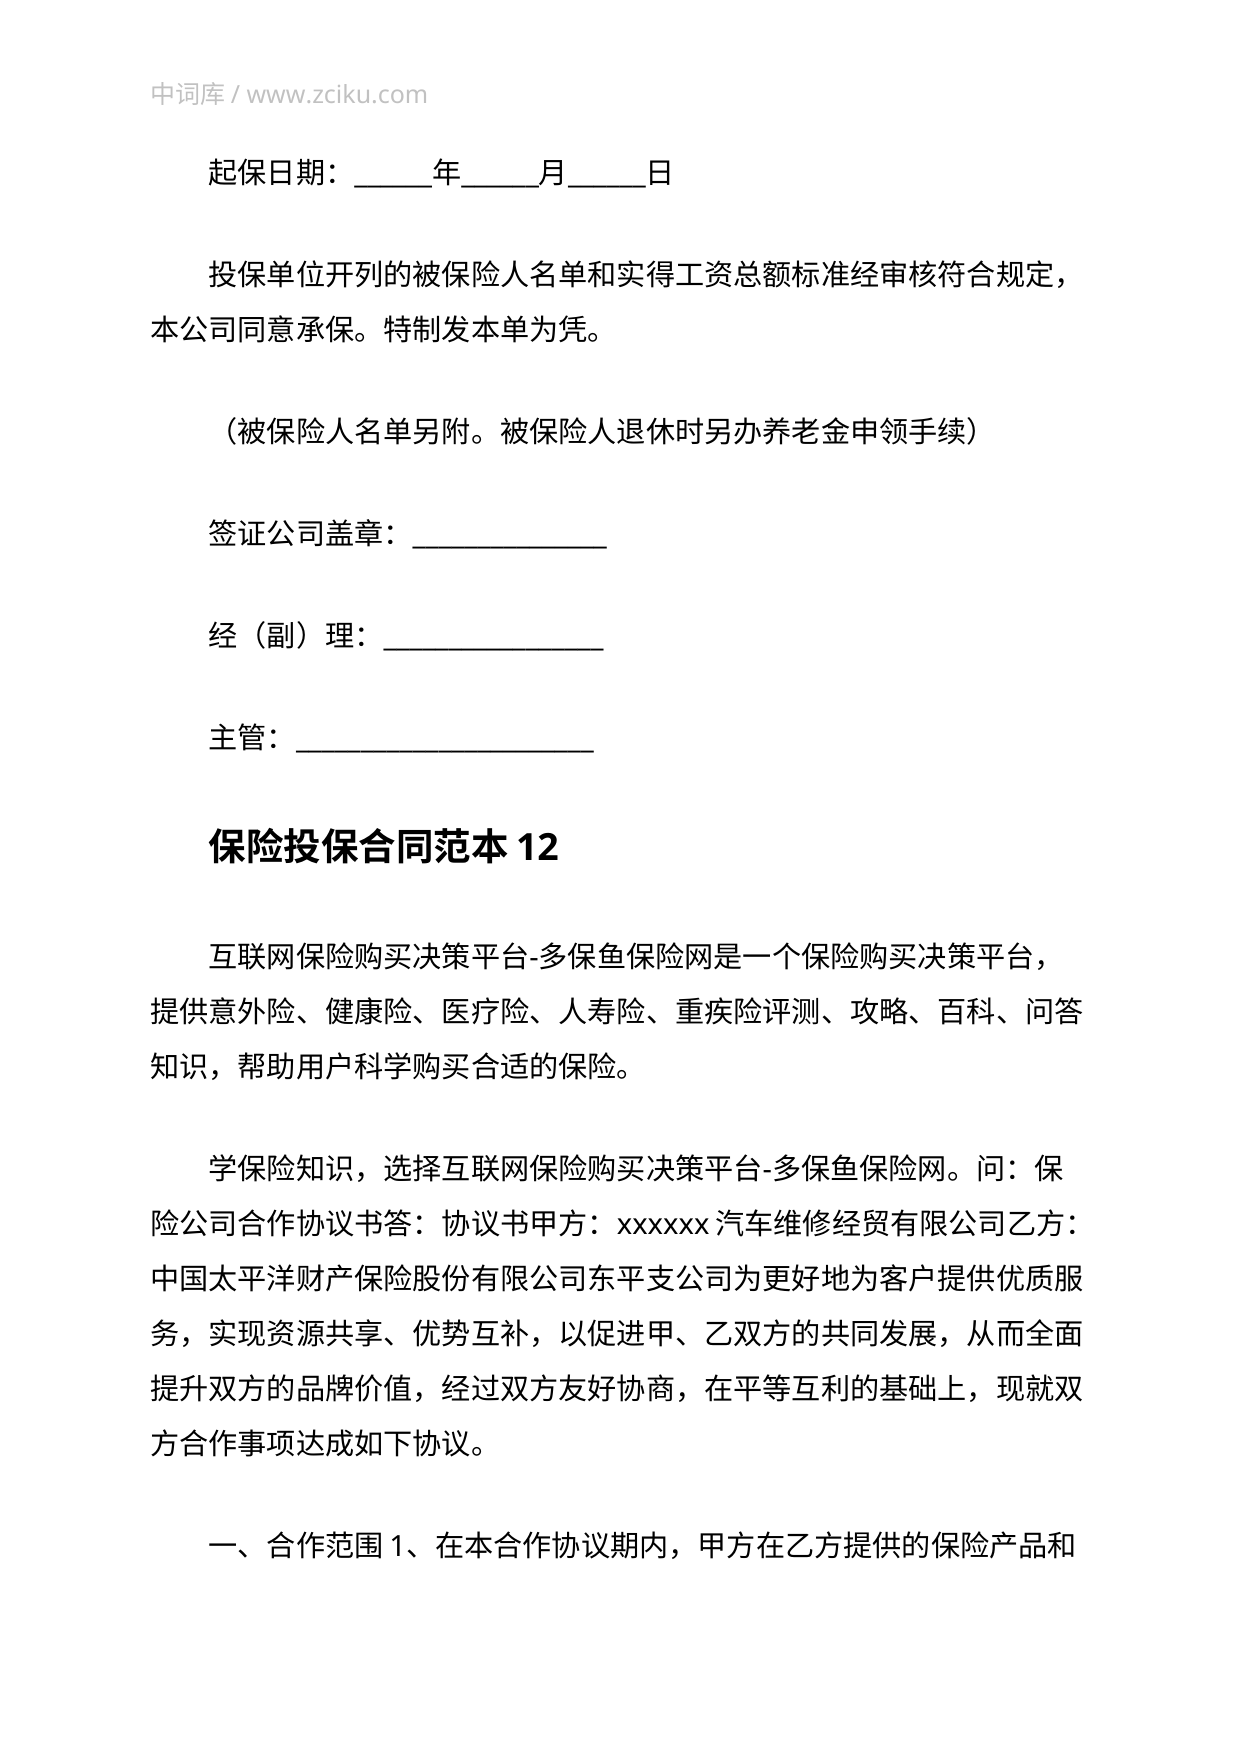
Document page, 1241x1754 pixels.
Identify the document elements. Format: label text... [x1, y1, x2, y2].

text 起保日期：______年______月______日 [150, 150, 1090, 192]
text 学保险知识，选择互联网保险购买决策平台-多保鱼保险网。问：保险公司合作协议书答：协议书甲方：xxxxxx汽车维修经贸有限公司乙方：中国太平洋财产保险股份有限公司东平支公司为更好地为客户提供优质服务，实现资源共享、优势互补，以促进甲、乙双方的共同发展，从而全面提升双方的品牌价值，经过双方友好协商，在平等互利的基础上，现就双方合作事项达成如下协议。 [150, 1146, 1090, 1463]
text 保险投保合同范本12 [150, 816, 1090, 871]
text 签证公司盖章：_______________ [150, 510, 1090, 553]
text 互联网保险购买决策平台-多保鱼保险网是一个保险购买决策平台，提供意外险、健康险、医疗险、人寿险、重疾险评测、攻略、百科、问答知识，帮助用户科学购买合适的保险。 [150, 934, 1090, 1086]
text 投保单位开列的被保险人名单和实得工资总额标准经审核符合规定，本公司同意承保。特制发本单为凭。 [150, 252, 1090, 349]
text （被保险人名单另附。被保险人退休时另办养老金申领手续） [150, 409, 1090, 451]
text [150, 1522, 1090, 1564]
text 主管：_______________________ [150, 714, 1090, 757]
text 经（副）理：_________________ [150, 612, 1090, 655]
